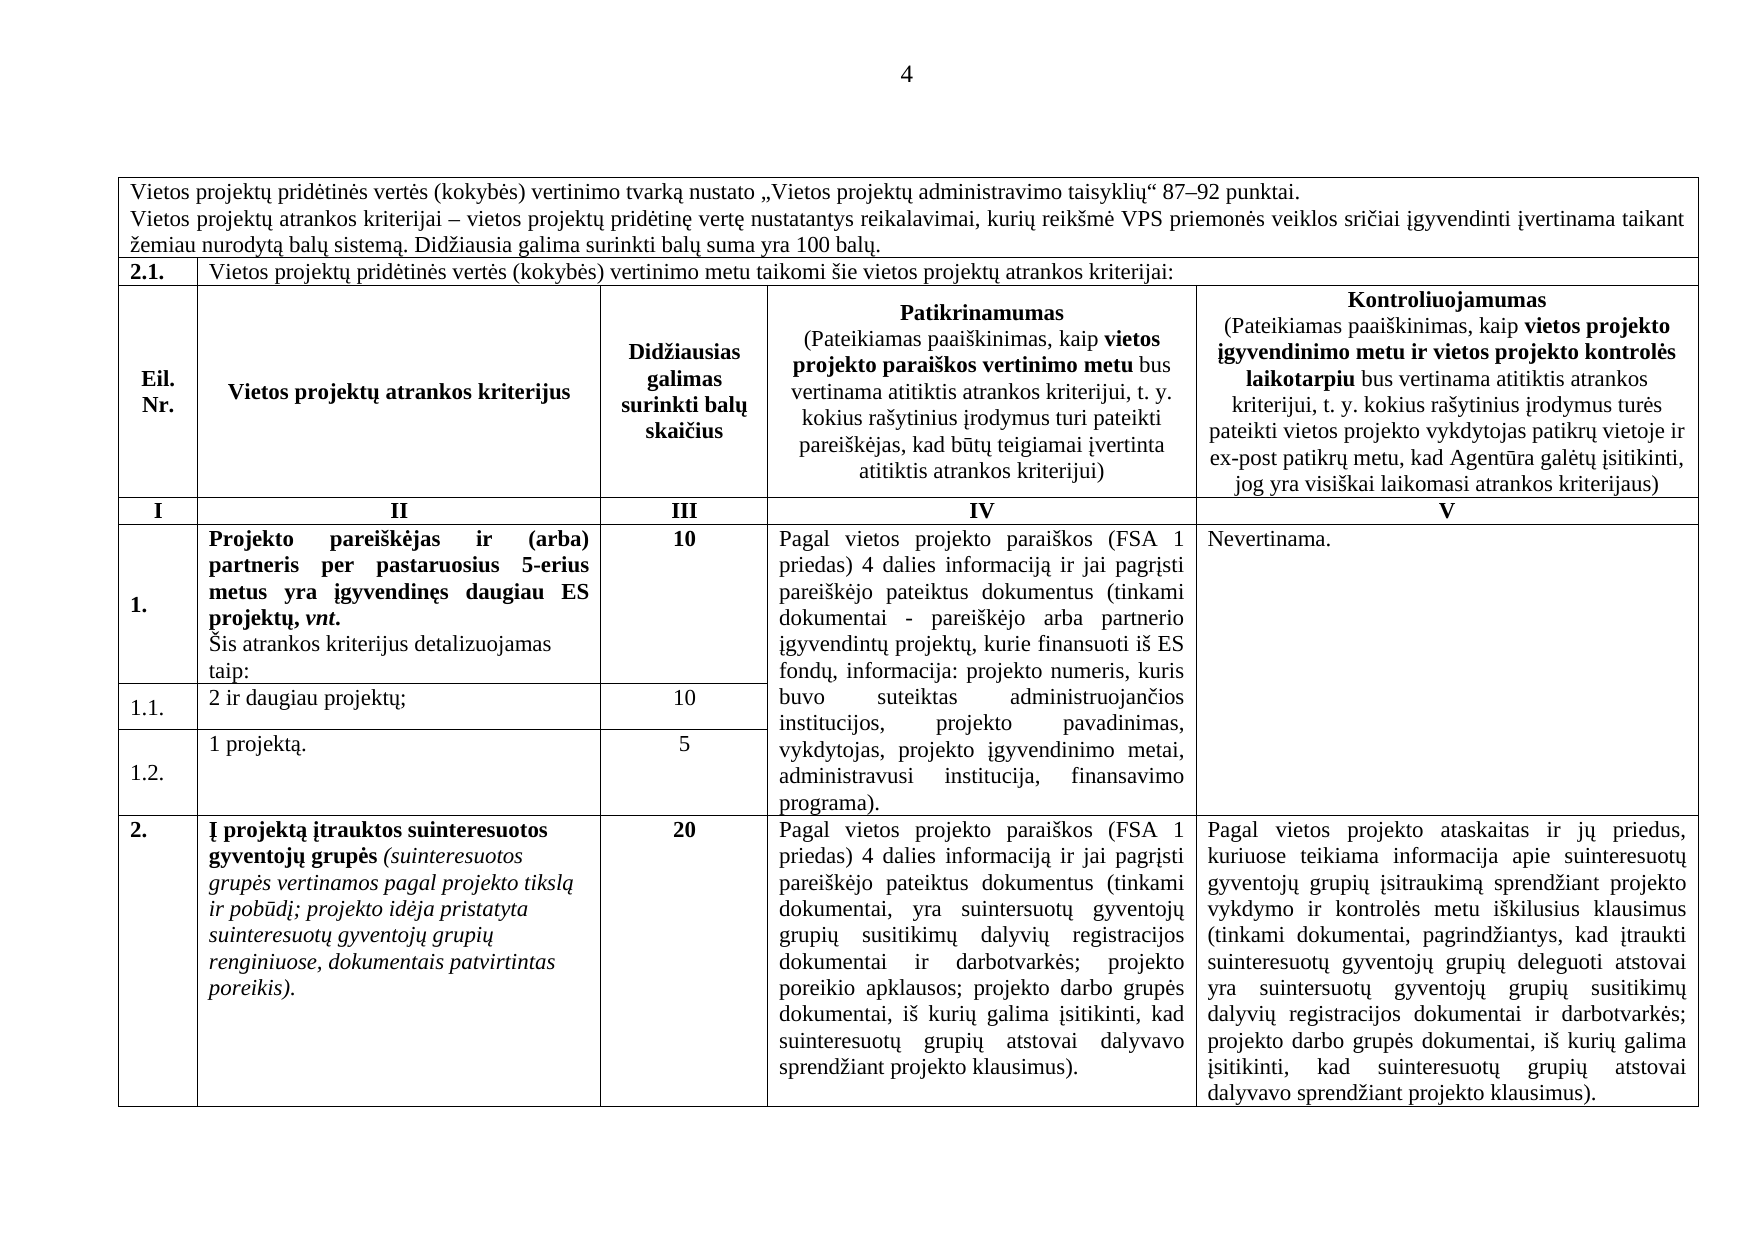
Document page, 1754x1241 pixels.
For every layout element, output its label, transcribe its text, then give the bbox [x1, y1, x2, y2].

table_cell II [198, 498, 600, 524]
table_cell Pagal vietos projekto paraiškos (FSA 1 priedas) 4 dalies informaciją ir jai pagrįsti pareiškėjo pateiktus dokumentus (tinkami dokumentai - pareiškėjo arba partnerio įgyvendintų projektų, kurie finansuoti iš ES fondų, informacija: projekto numeris, kuris buvo suteiktas administruojančios institucijos, projekto pavadinimas, vykdytojas, projekto įgyvendinimo metai, administravusi institucija, finansavimo programa). [768, 525, 1196, 815]
table_cell V [1197, 498, 1698, 524]
table_cell 1.1. [119, 684, 197, 729]
table_cell Eil. Nr. [119, 286, 197, 497]
table_cell Didžiausias galimas surinkti balų skaičius [601, 286, 767, 497]
table_cell I [119, 498, 197, 524]
table_cell Kontroliuojamumas (Pateikiamas paaiškinimas, kaip vietos projekto įgyvendinimo metu ir vietos projekto kontrolės laikotarpiu bus vertinama atitiktis atrankos kriterijui, t. y. kokius rašytinius įrodymus turės pateikti vietos projekto vykdytojas patikrų vietoje ir ex-post patikrų metu, kad Agentūra galėtų įsitikinti, jog yra visiškai laikomasi atrankos kriterijaus) [1197, 286, 1698, 497]
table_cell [768, 816, 1196, 1106]
table_cell 10 [601, 525, 767, 683]
table_cell III [601, 498, 767, 524]
table_cell Vietos projektų pridėtinės vertės (kokybės) vertinimo metu taikomi šie vietos projektų atrankos kriterijai: [198, 258, 1698, 285]
table_cell 2. [119, 816, 197, 1106]
table_cell 5 [601, 730, 767, 815]
table_cell Vietos projektų atrankos kriterijus [198, 286, 600, 497]
table_cell 2.1. [119, 258, 197, 285]
table_cell 1.2. [119, 730, 197, 815]
table_cell Nevertinama. [1197, 525, 1698, 815]
table_cell Vietos projektų pridėtinės vertės (kokybės) vertinimo tvarką nustato „Vietos projektų administravimo taisyklių“ 87–92 punktai. Vietos projektų atrankos kriterijai – vietos projektų pridėtinę vertę nustatantys reikalavimai, kurių reikšmė VPS priemonės veiklos sričiai įgyvendinti įvertinama taikant žemiau nurodytą balų sistemą. Didžiausia galima surinkti balų suma yra 100 balų. [119, 178, 1698, 257]
table_cell 10 [601, 684, 767, 729]
table_cell 1. [119, 525, 197, 683]
table_cell Patikrinamumas (Pateikiamas paaiškinimas, kaip vietos projekto paraiškos vertinimo metu bus vertinama atitiktis atrankos kriterijui, t. y. kokius rašytinius įrodymus turi pateikti pareiškėjas, kad būtų teigiamai įvertinta atitiktis atrankos kriterijui) [768, 286, 1196, 497]
table_cell IV [768, 498, 1196, 524]
table_cell 20 [601, 816, 767, 1106]
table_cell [198, 816, 600, 1106]
table_cell 2 ir daugiau projektų; [198, 684, 600, 729]
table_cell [1197, 816, 1698, 1106]
table_cell 1 projektą. [198, 730, 600, 815]
table_cell Projekto pareiškėjas ir (arba) partneris per pastaruosius 5-erius metus yra įgyvendinęs daugiau ES projektų, vnt. Šis atrankos kriterijus detalizuojamas taip: [198, 525, 600, 683]
